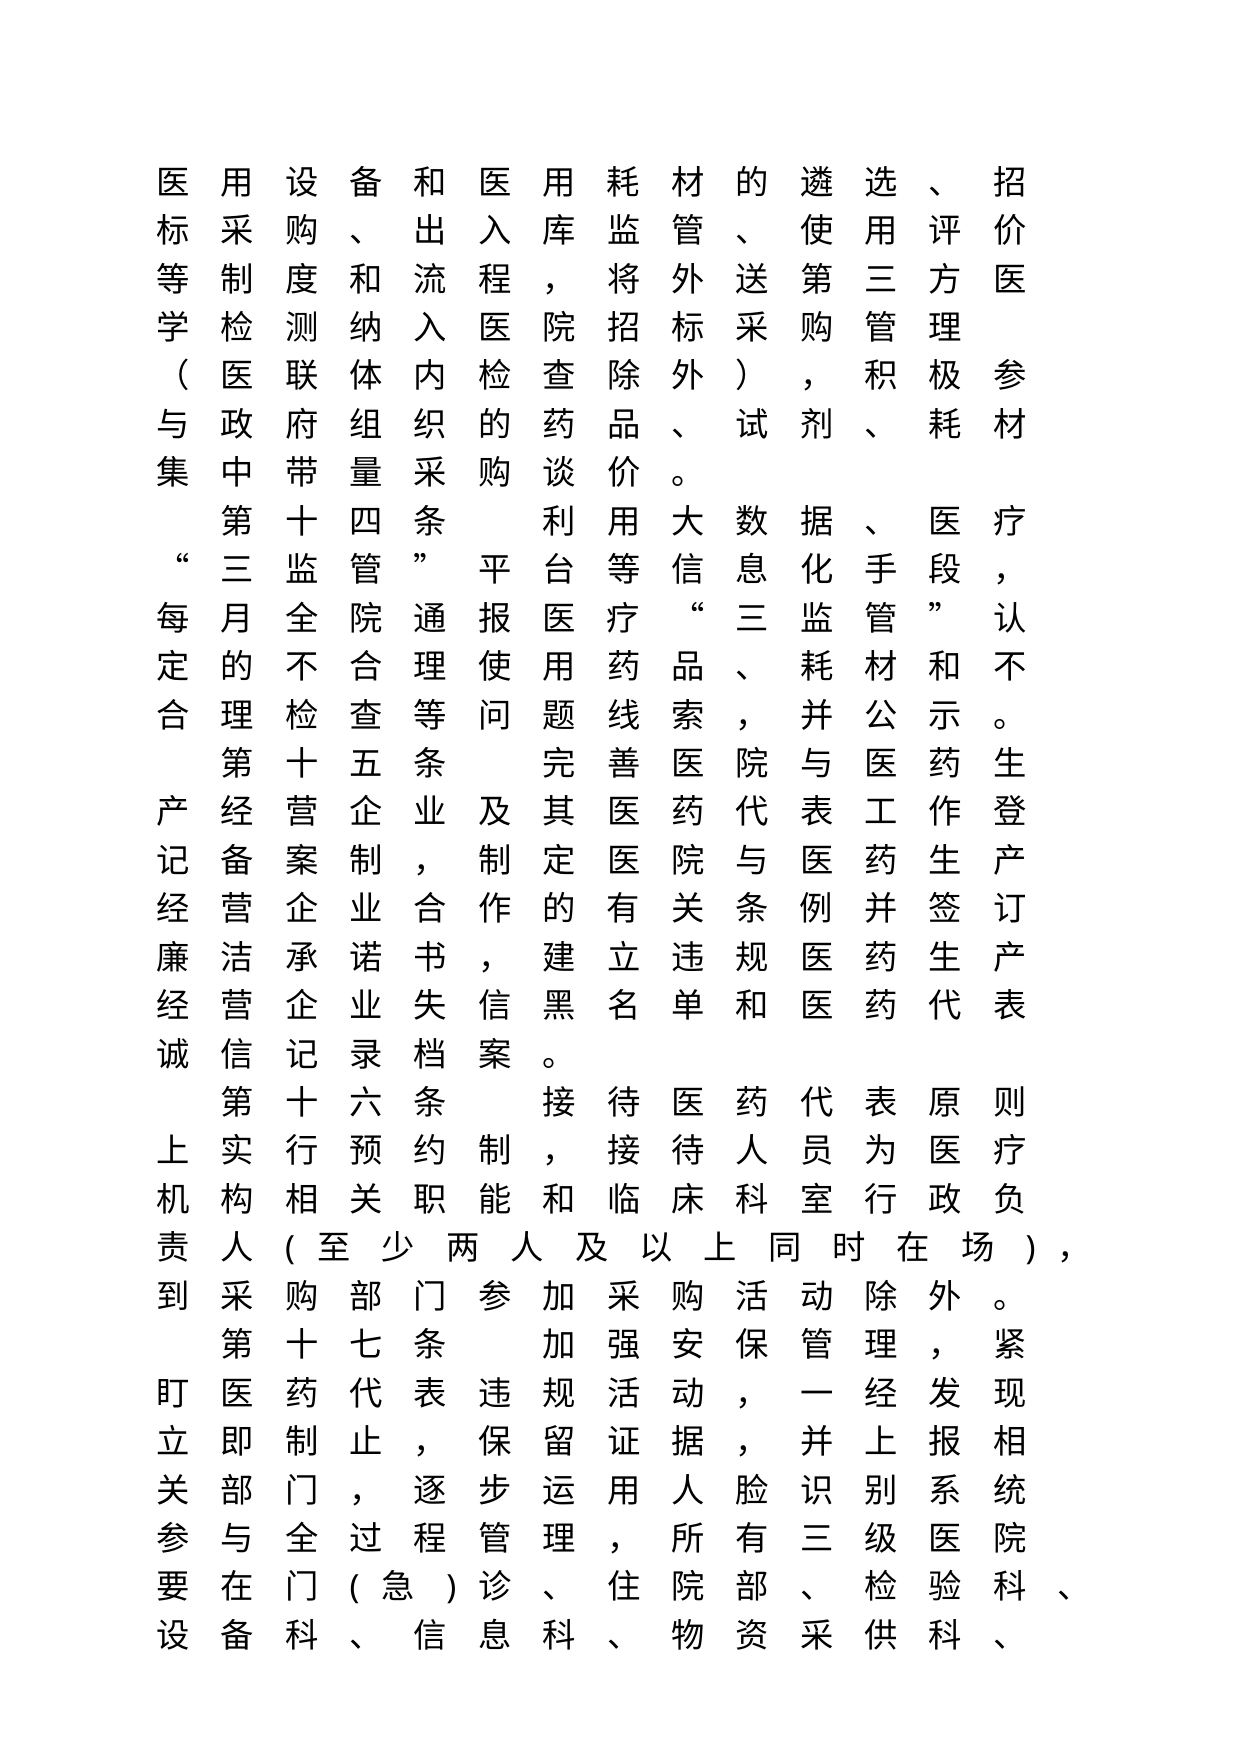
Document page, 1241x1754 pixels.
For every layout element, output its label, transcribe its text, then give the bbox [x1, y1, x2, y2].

text 第十六条 接待医药代表原则上实行预约制，接待人员为医疗机构相关职能和临床科室行政负责人(至少两人及以上同时在场)，到采购部门参加采购活动除外。 [156, 1076, 1090, 1318]
text 第十五条 完善医院与医药生产经营企业及其医药代表工作登记备案制，制定医院与医药生产经营企业合作的有关条例并签订廉洁承诺书，建立违规医药生产经营企业失信黑名单和医药代表诚信记录档案。 [156, 737, 1090, 1076]
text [156, 155, 1090, 494]
text 第十四条 利用大数据、医疗“三监管”平台等信息化手段，每月全院通报医疗“三监管”认定的不合理使用药品、耗材和不合理检查等问题线索，并公示。 [156, 494, 1090, 737]
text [156, 1318, 1090, 1657]
